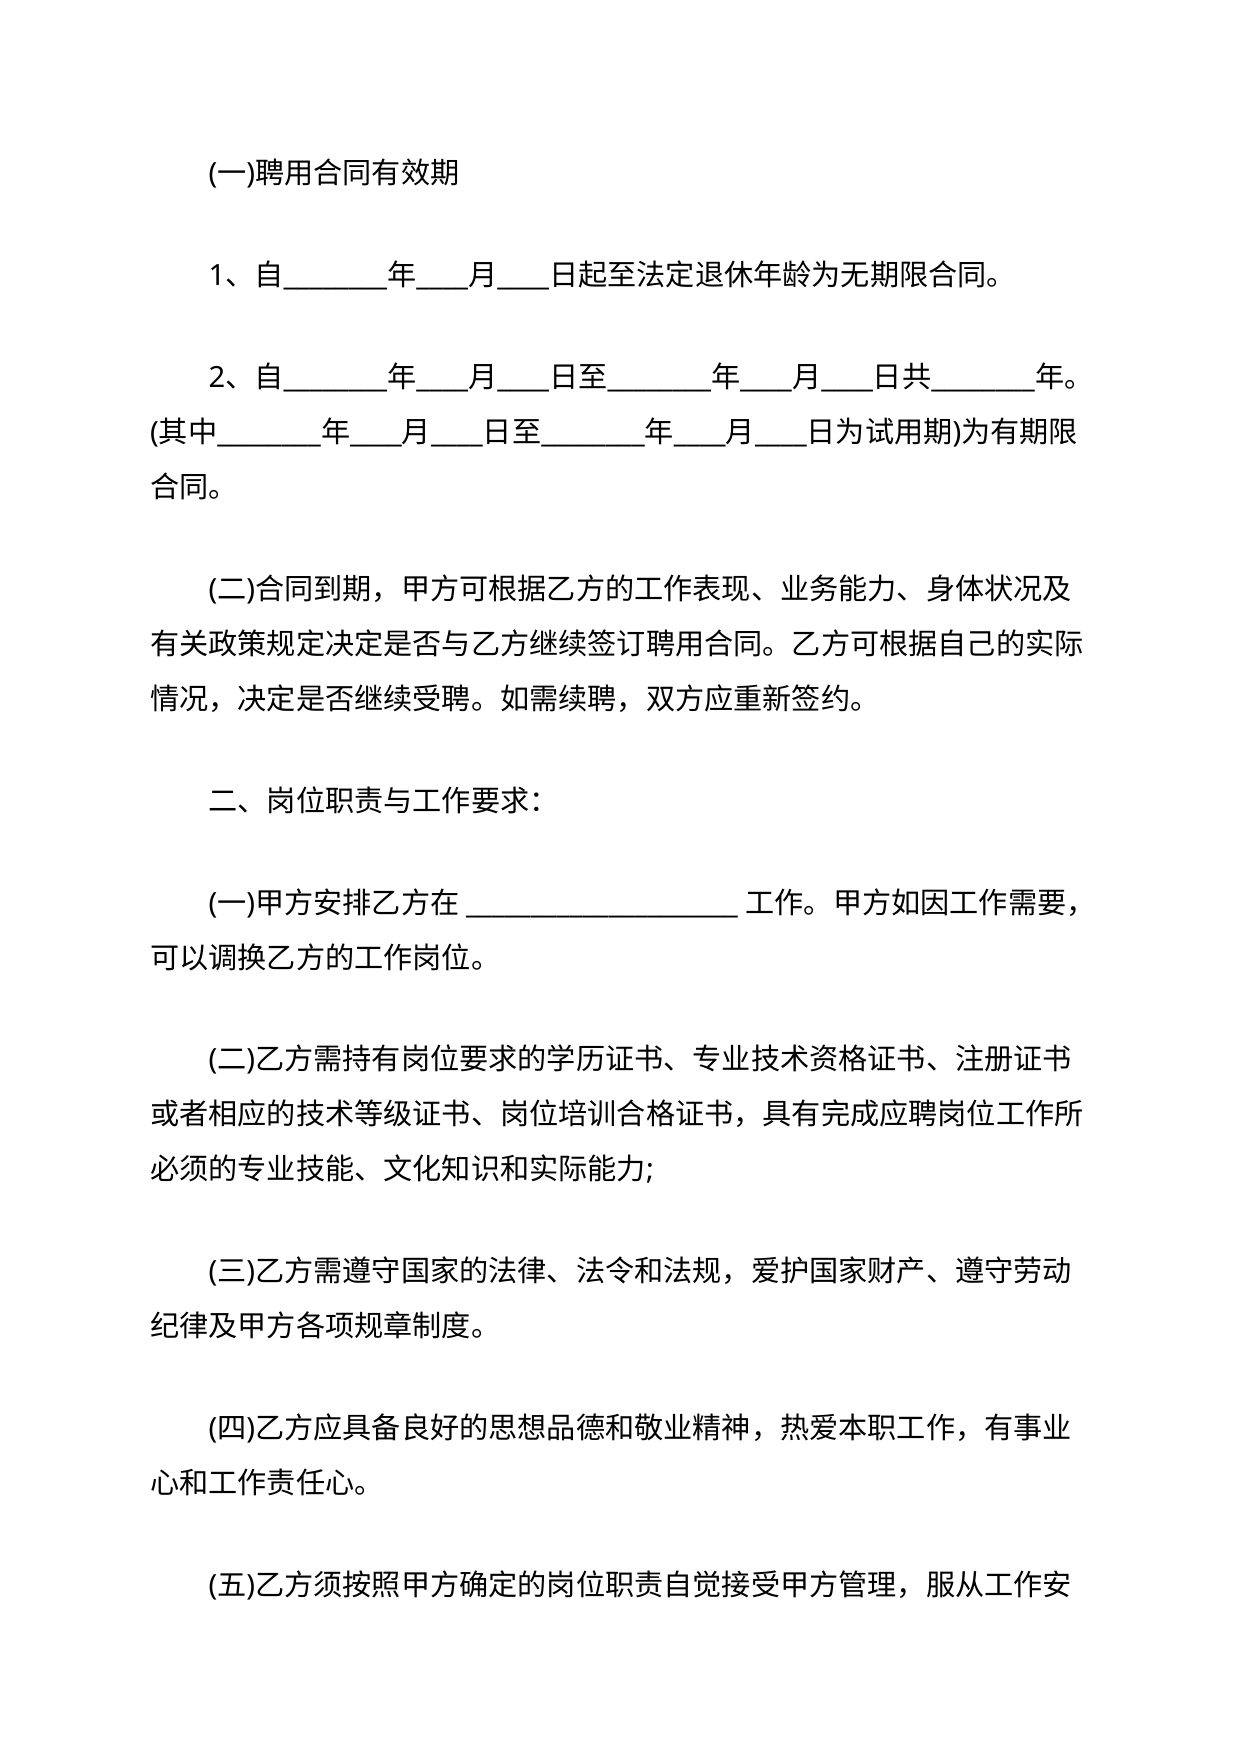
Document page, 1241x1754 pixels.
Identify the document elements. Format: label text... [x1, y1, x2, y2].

text (二)乙方需持有岗位要求的学历证书、专业技术资格证书、注册证书或者相应的技术等级证书、岗位培训合格证书，具有完成应聘岗位工作所必须的专业技能、文化知识和实际能力; [150, 1036, 1090, 1188]
text (一)甲方安排乙方在 _____________________ 工作。甲方如因工作需要，可以调换乙方的工作岗位。 [150, 879, 1090, 976]
text 二、岗位职责与工作要求： [150, 777, 1090, 820]
text (三)乙方需遵守国家的法律、法令和法规，爱护国家财产、遵守劳动纪律及甲方各项规章制度。 [150, 1248, 1090, 1345]
text 2、自________年____月____日至________年____月____日共________年。(其中________年____月____日至________年____月____日为试用期)为有期限合同。 [150, 354, 1090, 506]
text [150, 1561, 1090, 1604]
text (四)乙方应具备良好的思想品德和敬业精神，热爱本职工作，有事业心和工作责任心。 [150, 1404, 1090, 1502]
text (一)聘用合同有效期 [150, 150, 1090, 192]
text (二)合同到期，甲方可根据乙方的工作表现、业务能力、身体状况及有关政策规定决定是否与乙方继续签订聘用合同。乙方可根据自己的实际情况，决定是否继续受聘。如需续聘，双方应重新签约。 [150, 566, 1090, 718]
text 1、自________年____月____日起至法定退休年龄为无期限合同。 [150, 252, 1090, 294]
